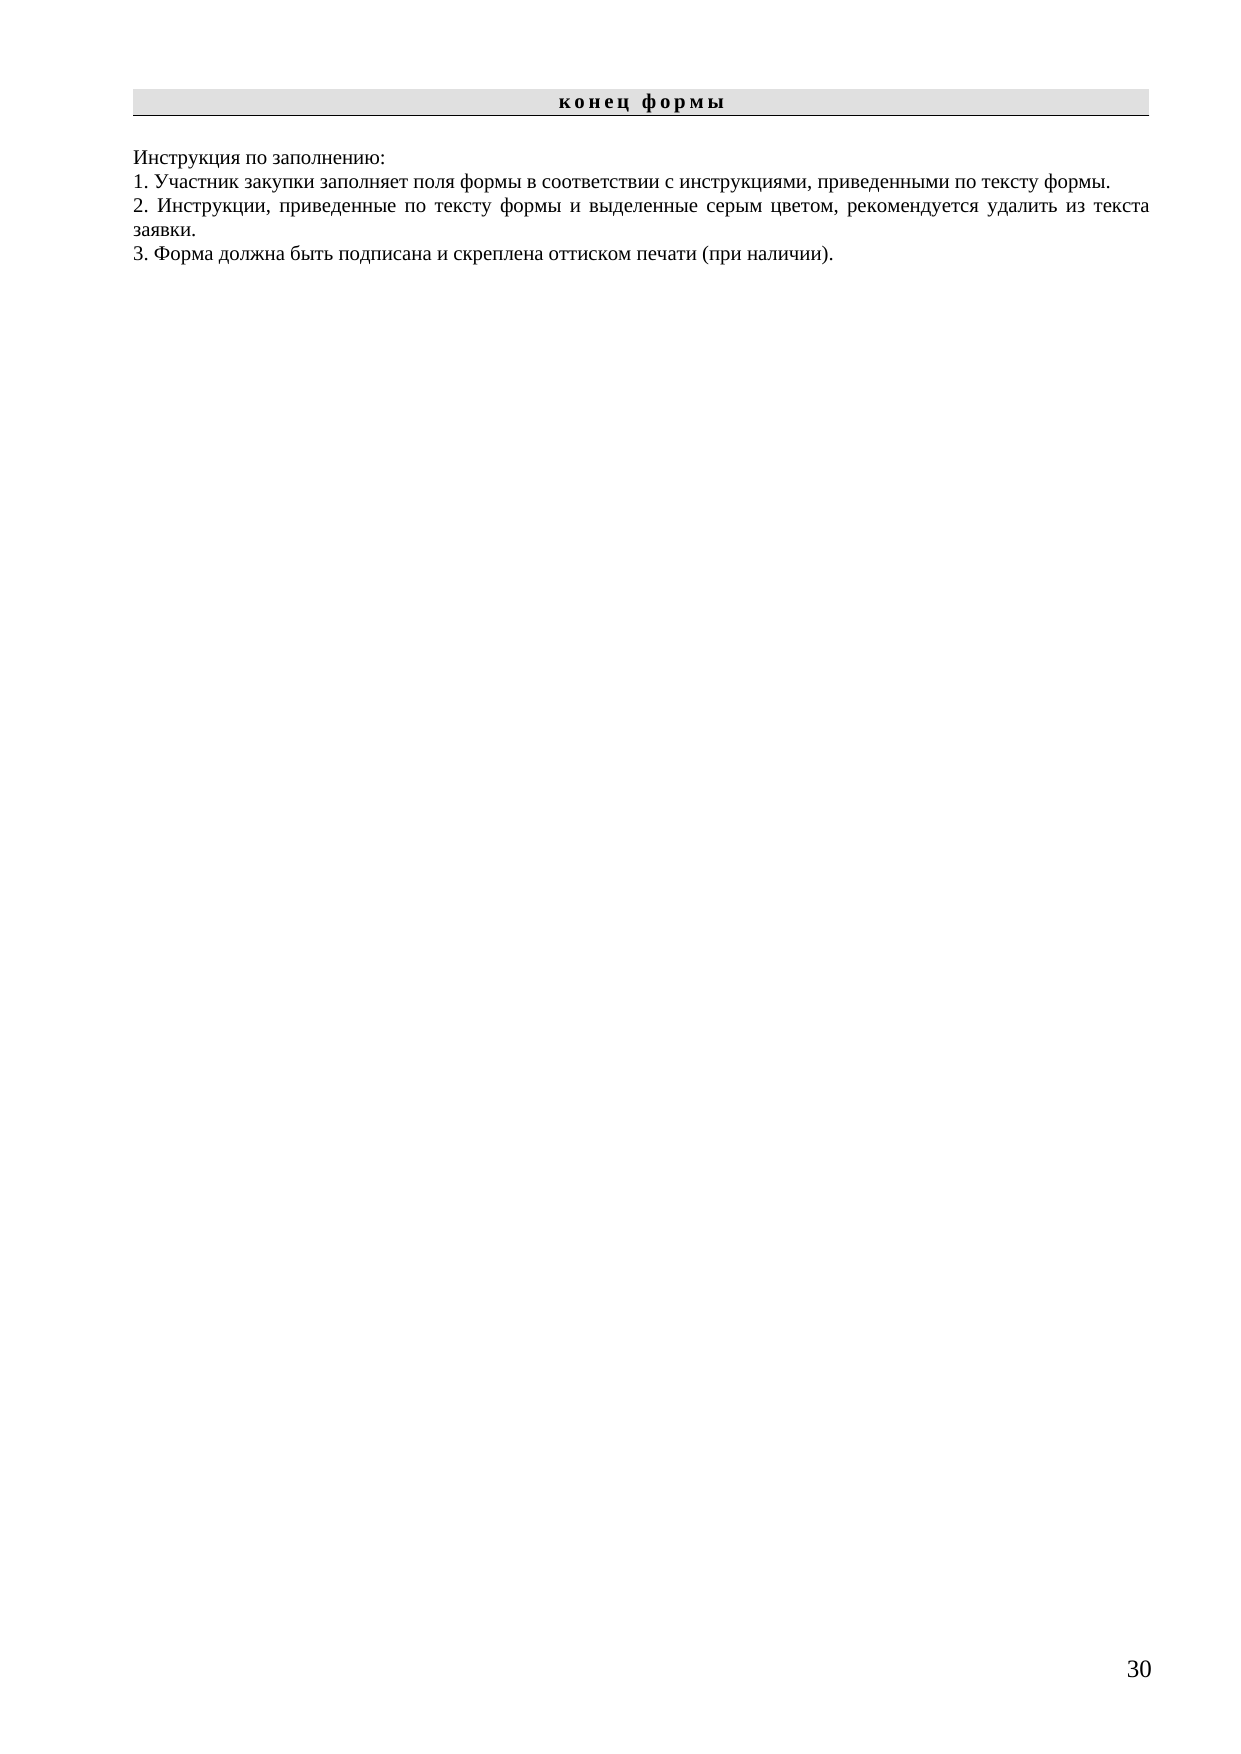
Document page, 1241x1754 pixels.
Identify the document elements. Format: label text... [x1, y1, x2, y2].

text Инструкция по заполнению: [133, 144, 1152, 169]
text 2. Инструкции, приведенные по тексту формы и выделенные серым цветом, рекомендуется удалить из текста заявки. [133, 193, 1152, 241]
text 1. Участник закупки заполняет поля формы в соответствии с инструкциями, приведенными по тексту формы. [133, 169, 1152, 193]
text 3. Форма должна быть подписана и скреплена оттиском печати (при наличии). [133, 241, 1152, 265]
text конец формы [133, 89, 1149, 115]
